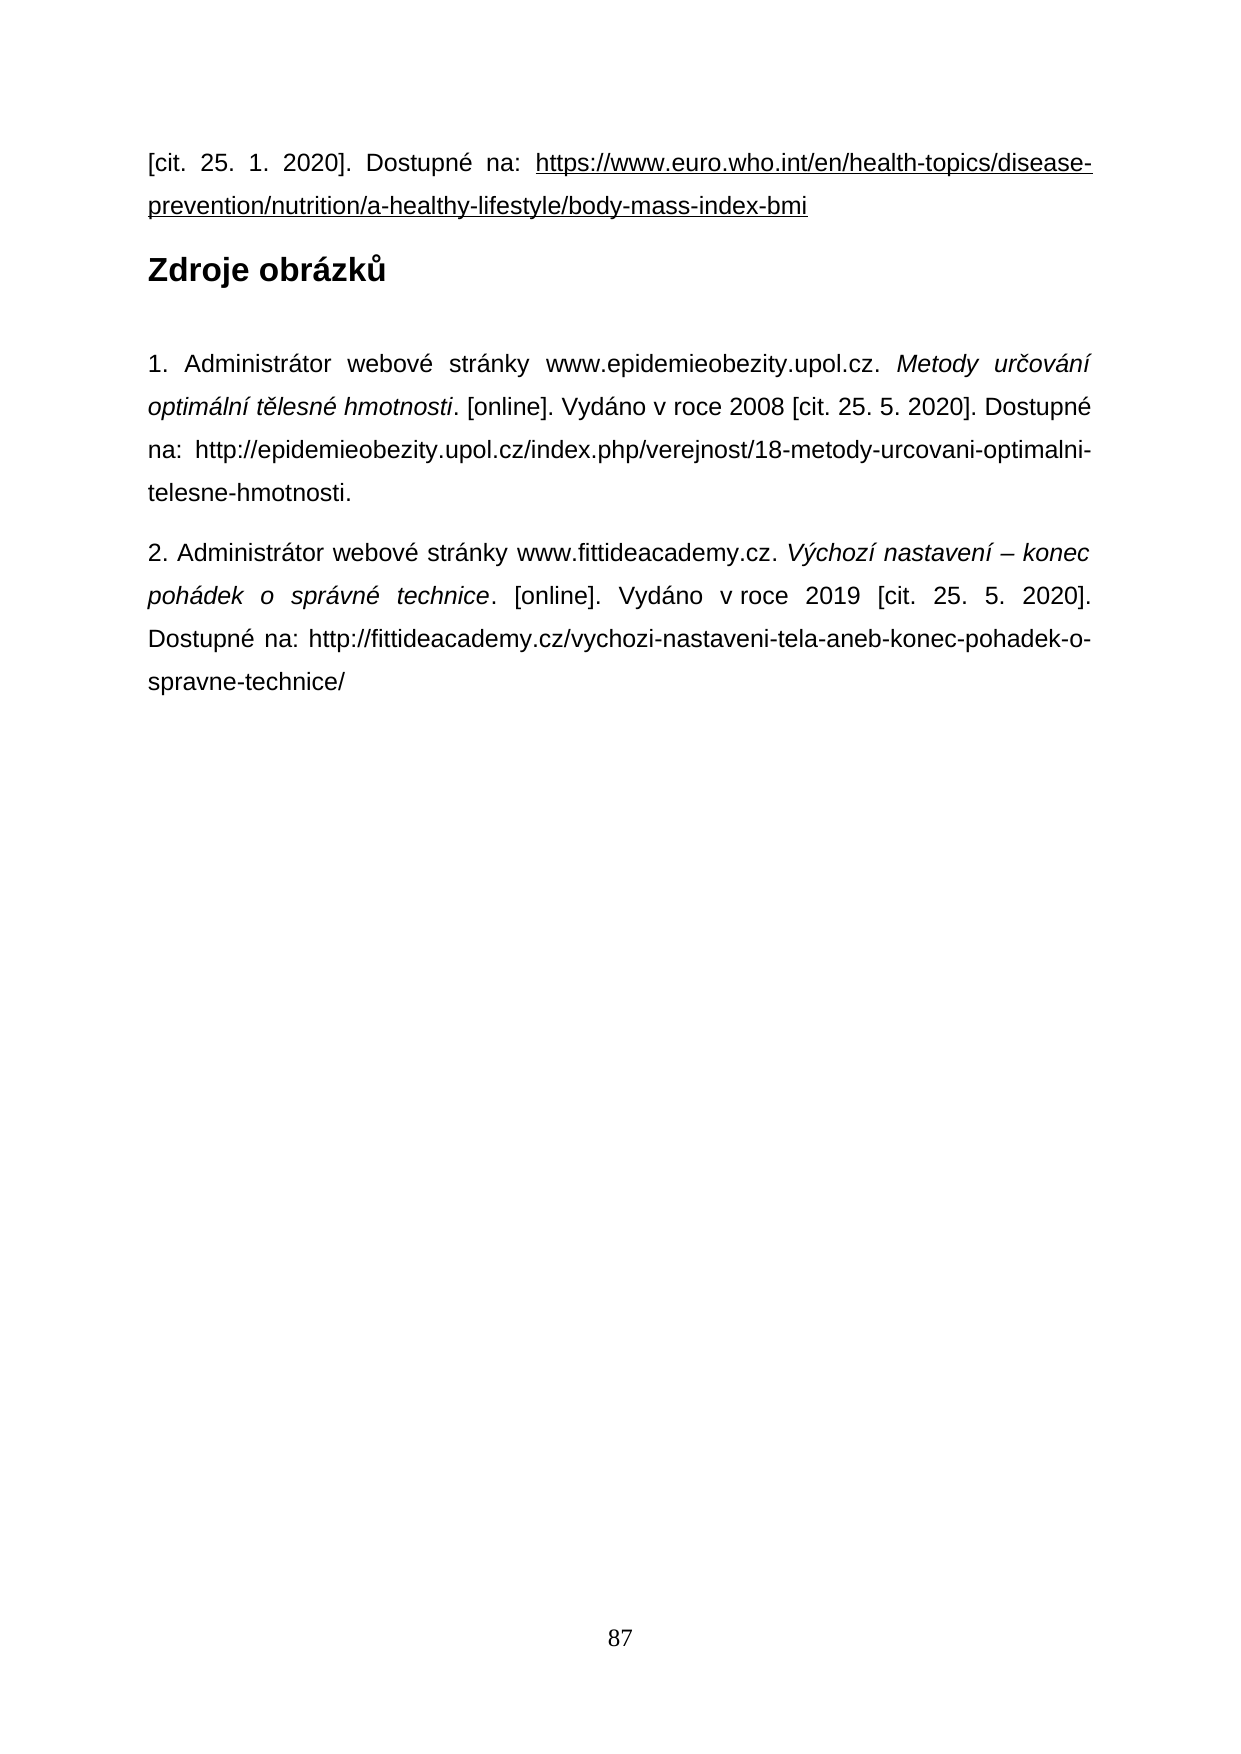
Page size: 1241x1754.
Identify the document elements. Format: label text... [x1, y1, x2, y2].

text 2. Administrátor webové stránky www.fittideacademy.cz. Výchozí nastavení – konec pohádek o správné technice. [online]. Vydáno v roce 2019 [cit. 25. 5. 2020]. Dostupné na: http://fittideacademy.cz/vychozi-nastaveni-tela-aneb-konec-pohadek-o-spravne-technice/ [148, 538, 1093, 696]
text Zdroje obrázků [148, 251, 1093, 289]
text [148, 148, 1093, 219]
text 1. Administrátor webové stránky www.epidemieobezity.upol.cz. Metody určování optimální tělesné hmotnosti. [online]. Vydáno v roce 2008 [cit. 25. 5. 2020]. Dostupné na: http://epidemieobezity.upol.cz/index.php/verejnost/18-metody-urcovani-optimalni-telesne-hmotnosti. [148, 349, 1093, 507]
